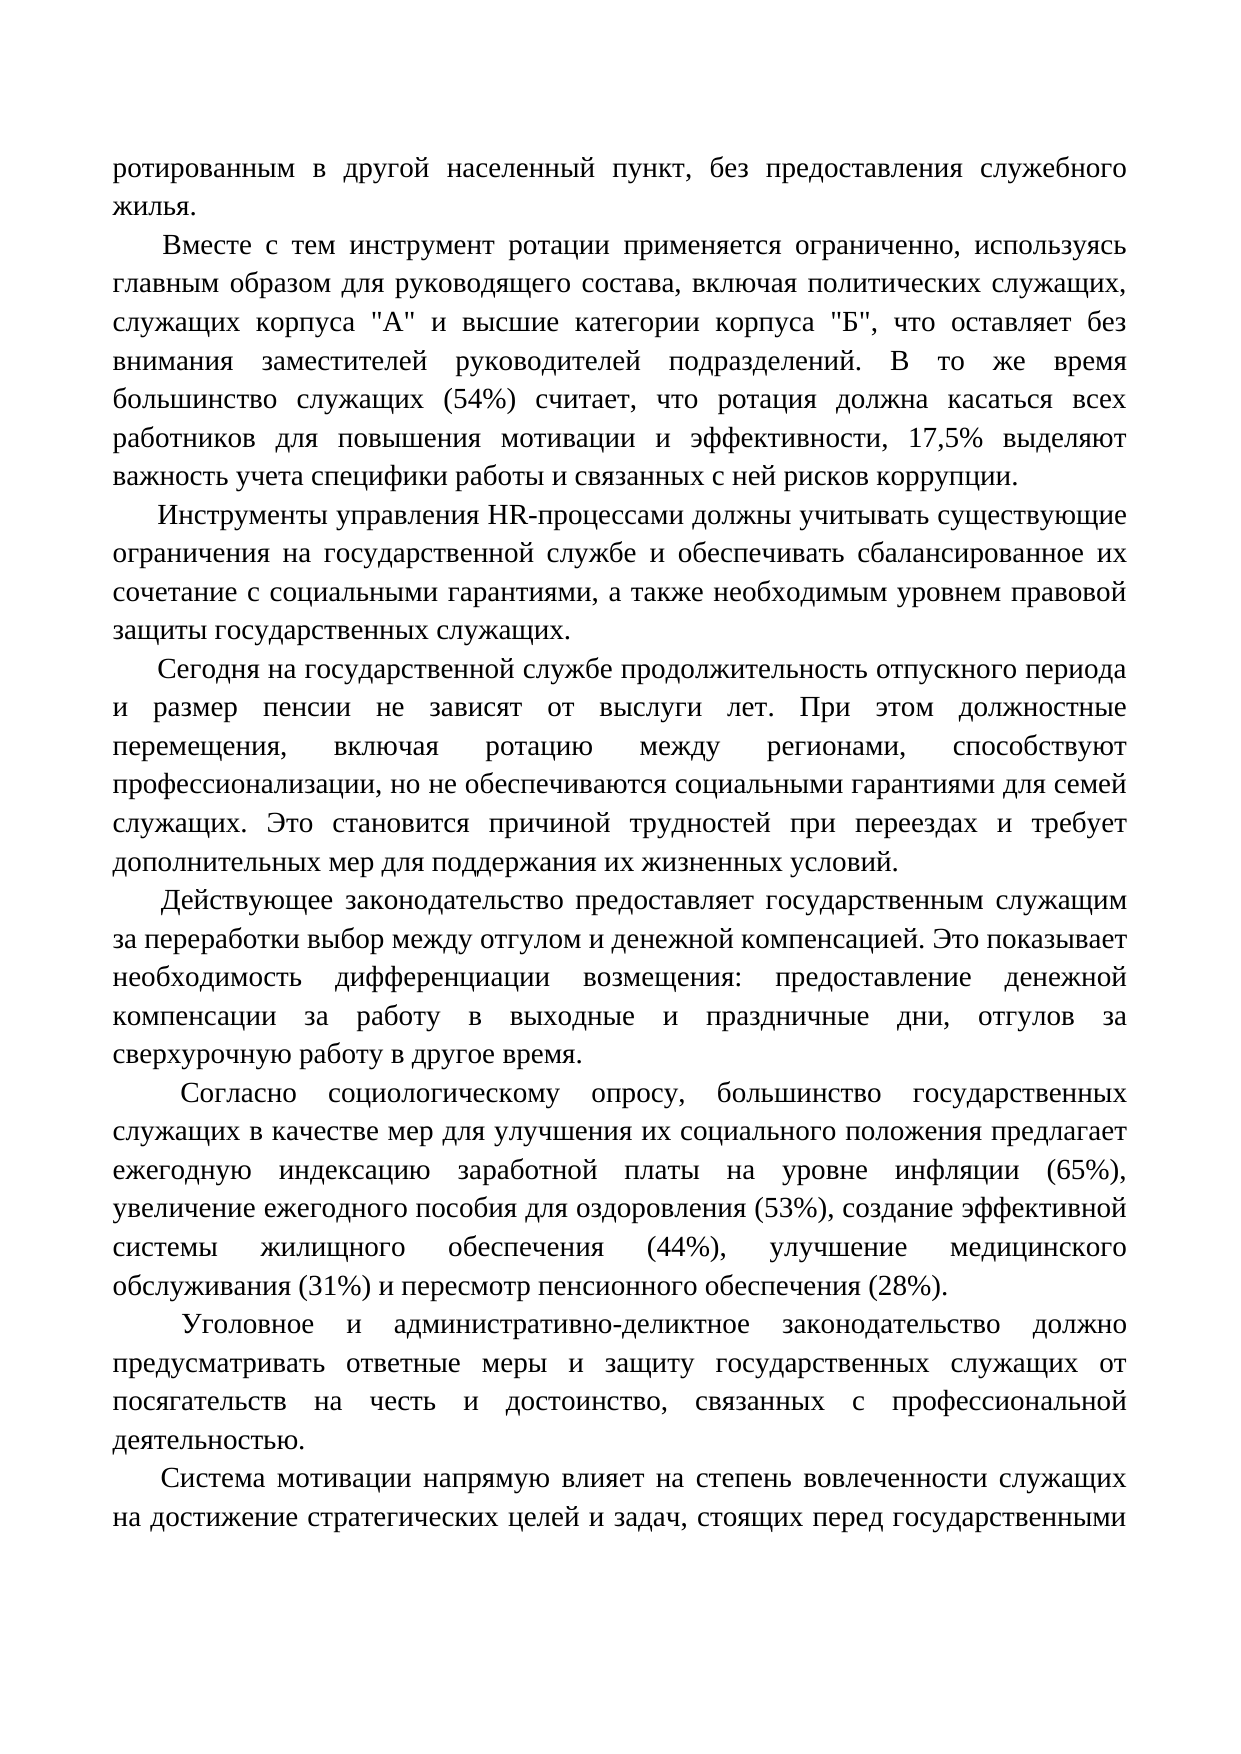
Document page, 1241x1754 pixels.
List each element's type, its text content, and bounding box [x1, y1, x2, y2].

text Инструменты управления HR-процессами должны учитывать существующие ограничения на государственной службе и обеспечивать сбалансированное их сочетание с социальными гарантиями, а также необходимым уровнем правовой защиты государственных служащих. [112, 497, 1128, 646]
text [112, 150, 1128, 222]
text Действующее законодательство предоставляет государственным служащим за переработки выбор между отгулом и денежной компенсацией. Это показывает необходимость дифференциации возмещения: предоставление денежной компенсации за работу в выходные и праздничные дни, отгулов за сверхурочную работу в другое время. [112, 882, 1128, 1070]
text Вместе с тем инструмент ротации применяется ограниченно, используясь главным образом для руководящего состава, включая политических служащих, служащих корпуса "А" и высшие категории корпуса "Б", что оставляет без внимания заместителей руководителей подразделений. В то же время большинство служащих (54%) считает, что ротация должна касаться всех работников для повышения мотивации и эффективности, 17,5% выделяют важность учета специфики работы и связанных с ней рисков коррупции. [112, 227, 1128, 492]
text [112, 1460, 1128, 1532]
text Сегодня на государственной службе продолжительность отпускного периода и размер пенсии не зависят от выслуги лет. При этом должностные перемещения, включая ротацию между регионами, способствуют профессионализации, но не обеспечиваются социальными гарантиями для семей служащих. Это становится причиной трудностей при переездах и требует дополнительных мер для поддержания их жизненных условий. [112, 651, 1128, 877]
text Согласно социологическому опросу, большинство государственных служащих в качестве мер для улучшения их социального положения предлагает ежегодную индексацию заработной платы на уровне инфляции (65%), увеличение ежегодного пособия для оздоровления (53%), создание эффективной системы жилищного обеспечения (44%), улучшение медицинского обслуживания (31%) и пересмотр пенсионного обеспечения (28%). [112, 1075, 1128, 1301]
text Уголовное и административно-деликтное законодательство должно предусматривать ответные меры и защиту государственных служащих от посягательств на честь и достоинство, связанных с профессиональной деятельностью. [112, 1306, 1128, 1455]
